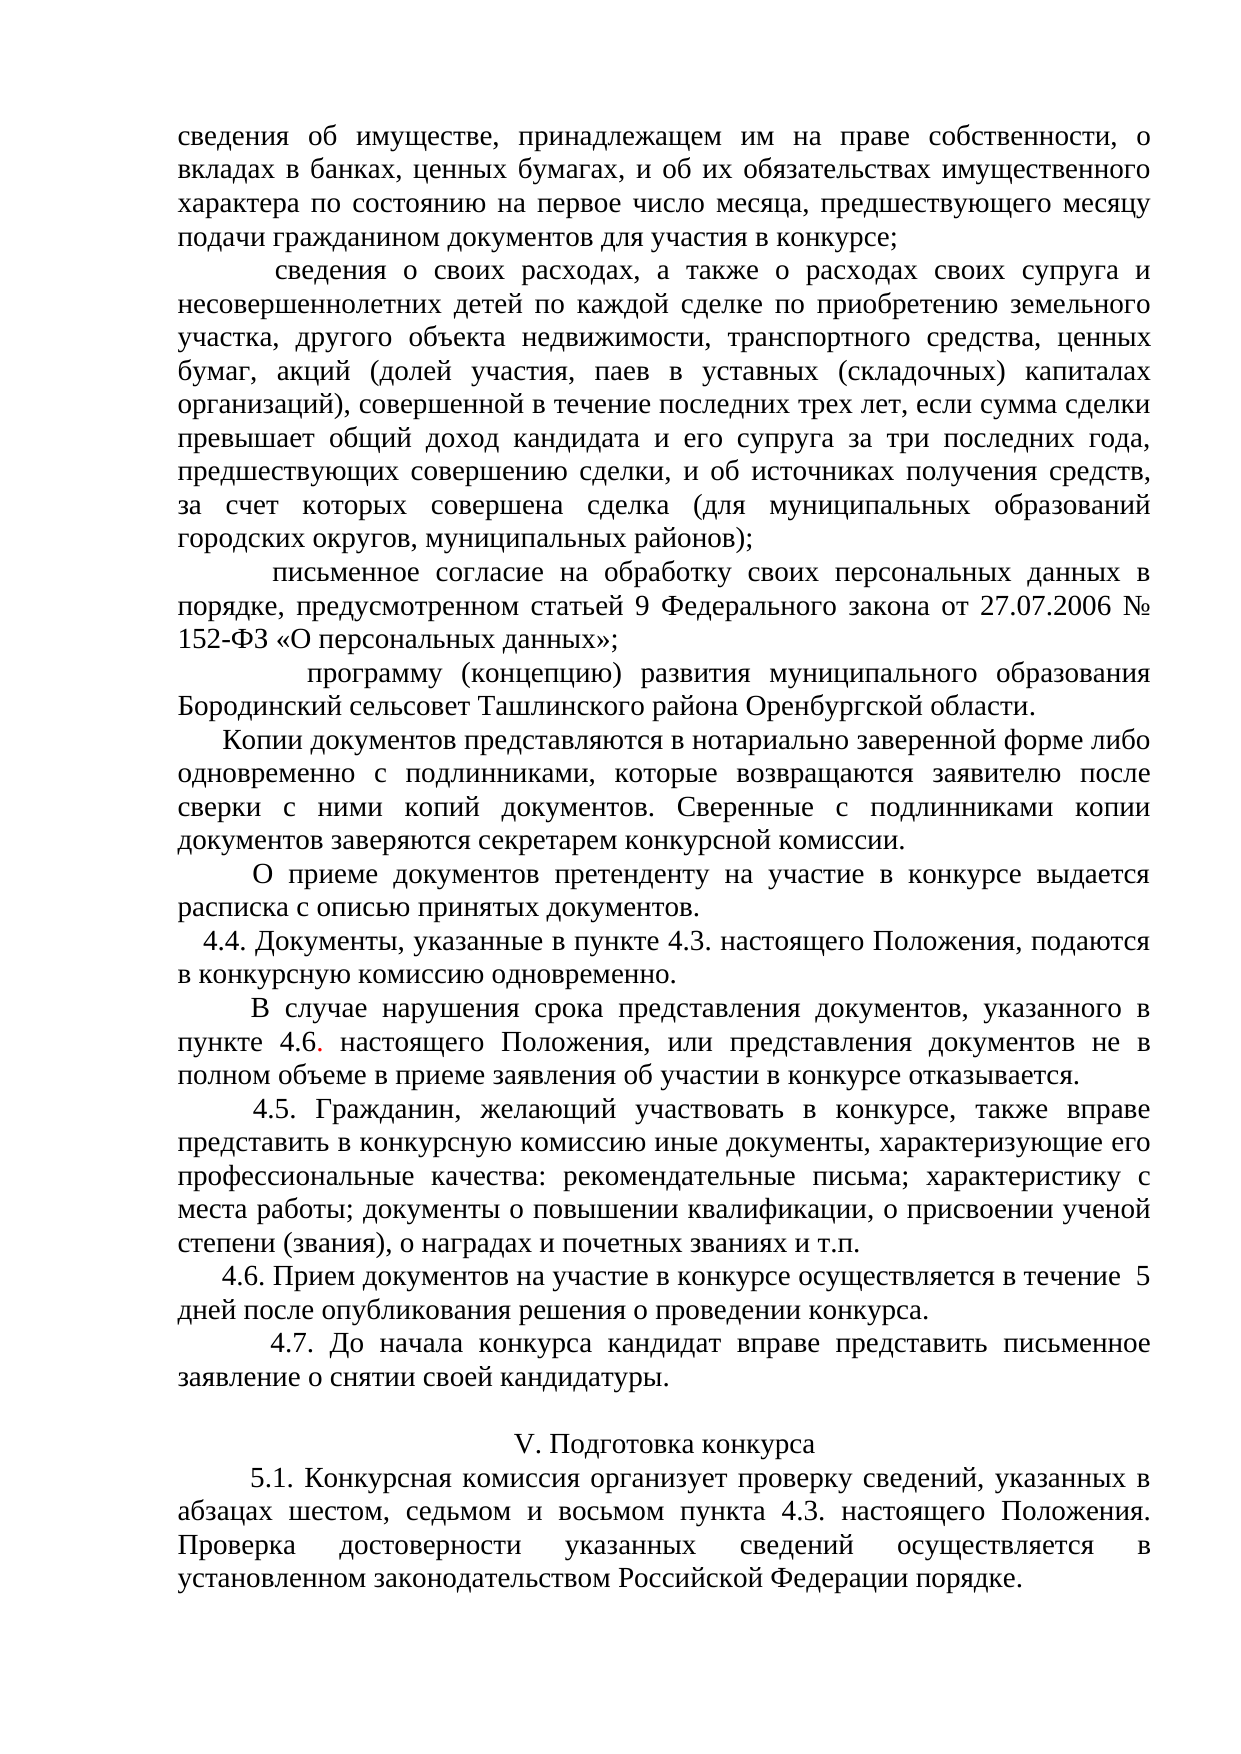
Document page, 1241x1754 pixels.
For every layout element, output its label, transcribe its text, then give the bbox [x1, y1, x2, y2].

text письменное согласие на обработку своих персональных данных в порядке, предусмотренном статьей 9 Федерального закона от 27.07.2006 № 152-ФЗ «О персональных данных»; [177, 554, 1152, 655]
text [177, 118, 1152, 252]
text 4.6. Прием документов на участие в конкурсе осуществляется в течение 5 дней после опубликования решения о проведении конкурса. [177, 1258, 1152, 1326]
text программу (концепцию) развития муниципального образования Бородинский сельсовет Ташлинского района Оренбургской области. [177, 655, 1152, 722]
text 4.4. Документы, указанные в пункте 4.3. настоящего Положения, подаются в конкурсную комиссию одновременно. [177, 923, 1152, 990]
text В случае нарушения срока представления документов, указанного в пункте 4.6. настоящего Положения, или представления документов не в полном объеме в приеме заявления об участии в конкурсе отказывается. [177, 990, 1152, 1091]
text 4.5. Гражданин, желающий участвовать в конкурсе, также вправе представить в конкурсную комиссию иные документы, характеризующие его профессиональные качества: рекомендательные письма; характеристику с места работы; документы о повышении квалификации, о присвоении ученой степени (звания), о наградах и почетных званиях и т.п. [177, 1091, 1152, 1258]
text V. Подготовка конкурса [177, 1426, 1152, 1460]
text сведения о своих расходах, а также о расходах своих супруга и несовершеннолетних детей по каждой сделке по приобретению земельного участка, другого объекта недвижимости, транспортного средства, ценных бумаг, акций (долей участия, паев в уставных (складочных) капиталах организаций), совершенной в течение последних трех лет, если сумма сделки превышает общий доход кандидата и его супруга за три последних года, предшествующих совершению сделки, и об источниках получения средств, за счет которых совершена сделка (для муниципальных образований городских округов, муниципальных районов); [177, 252, 1152, 554]
text 5.1. Конкурсная комиссия организует проверку сведений, указанных в абзацах шестом, седьмом и восьмом пункта 4.3. настоящего Положения. Проверка достоверности указанных сведений осуществляется в установленном законодательством Российской Федерации порядке. [177, 1460, 1152, 1594]
text О приеме документов претенденту на участие в конкурсе выдается расписка с описью принятых документов. [177, 856, 1152, 923]
text 4.7. До начала конкурса кандидат вправе представить письменное заявление о снятии своей кандидатуры. [177, 1326, 1152, 1393]
text Копии документов представляются в нотариально заверенной форме либо одновременно с подлинниками, которые возвращаются заявителю после сверки с ними копий документов. Сверенные с подлинниками копии документов заверяются секретарем конкурсной комиссии. [177, 722, 1152, 856]
